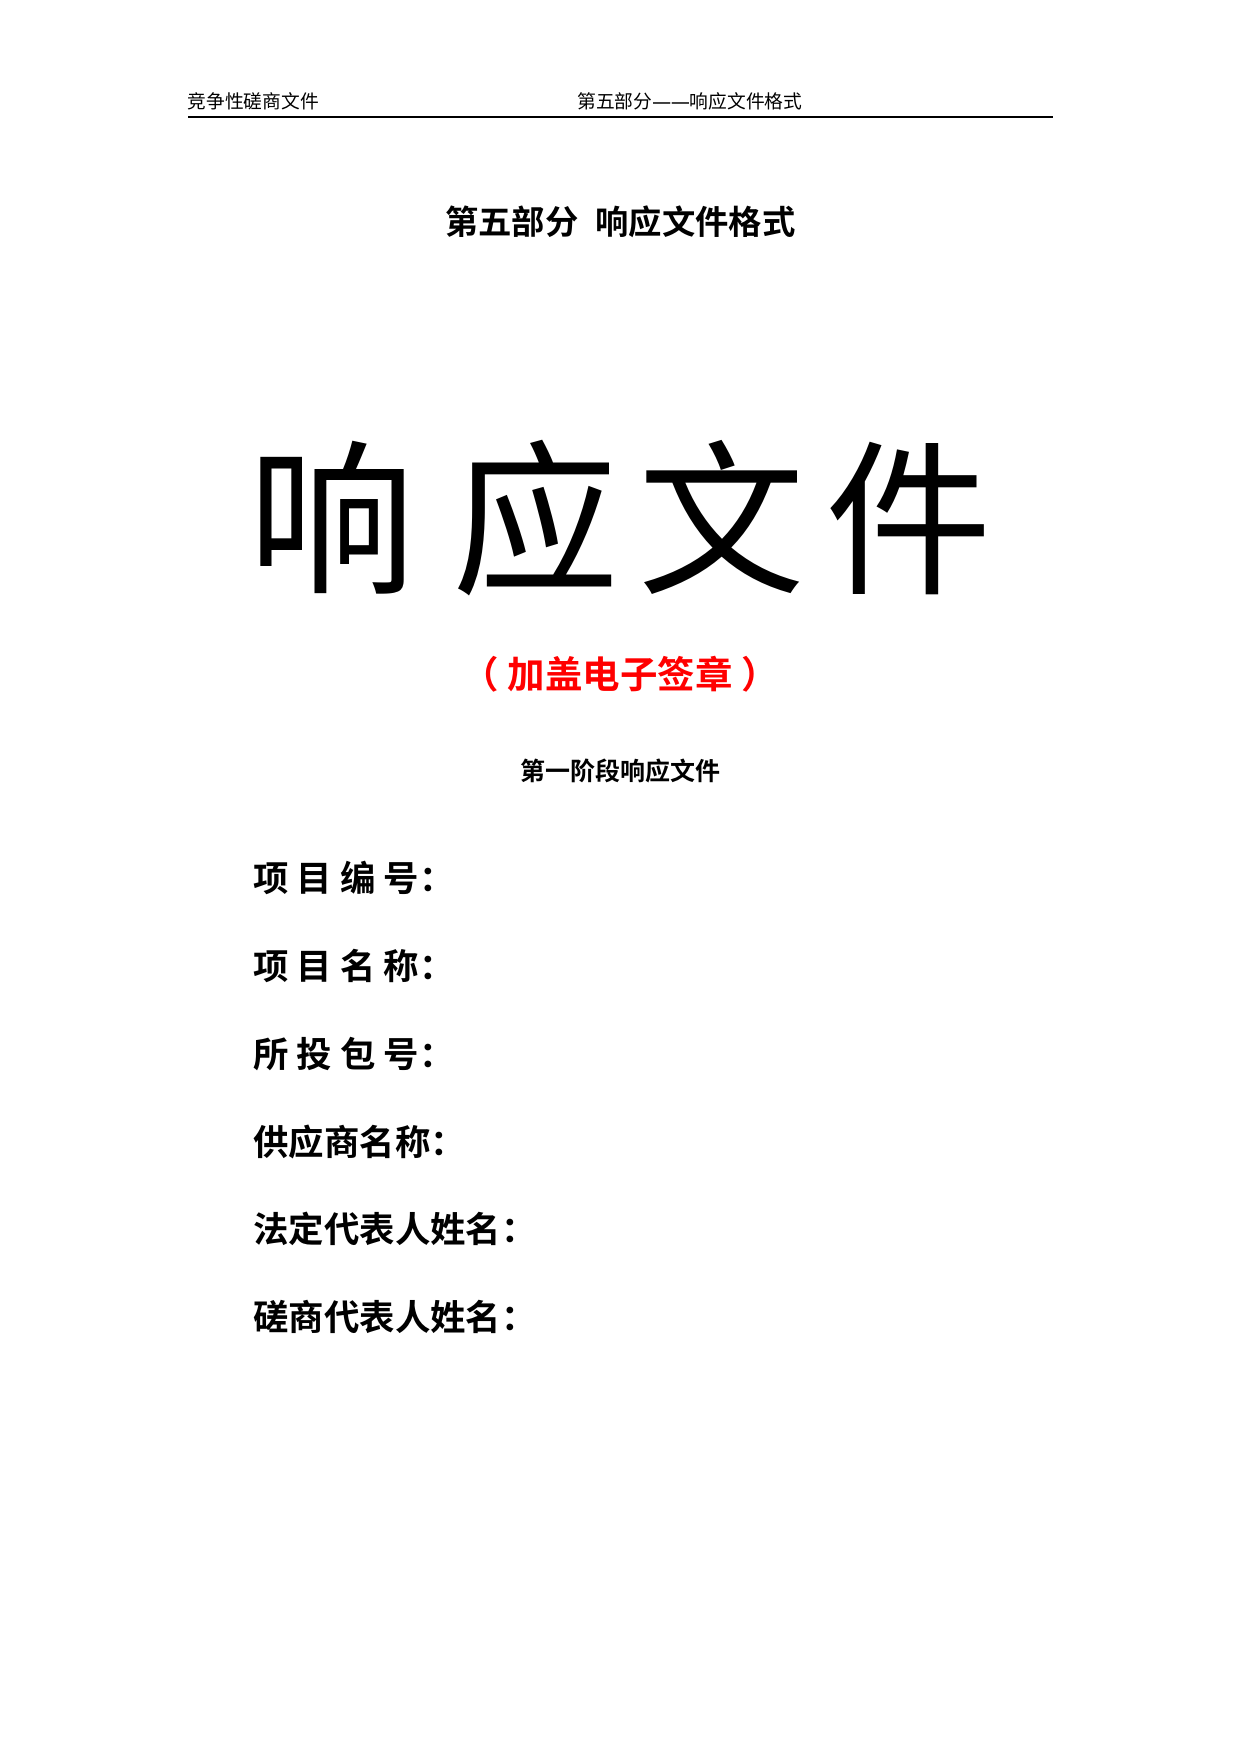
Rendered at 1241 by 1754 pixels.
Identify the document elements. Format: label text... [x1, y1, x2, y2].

text 所 投 包 号： [253, 1019, 1053, 1084]
text 项 目 编 号： [253, 844, 1053, 909]
text 法定代表人姓名： [253, 1195, 1053, 1260]
subtitle 第五部分 响应文件格式 [187, 189, 1053, 254]
text 第一阶段响应文件 [187, 737, 1053, 802]
text 供应商名称： [253, 1107, 1053, 1172]
text （ 加盖电子签章 ） [187, 639, 1053, 704]
text 磋商代表人姓名： [253, 1282, 1053, 1347]
text 项 目 名 称： [253, 932, 1053, 997]
text 响 应 文 件 [187, 379, 1053, 639]
